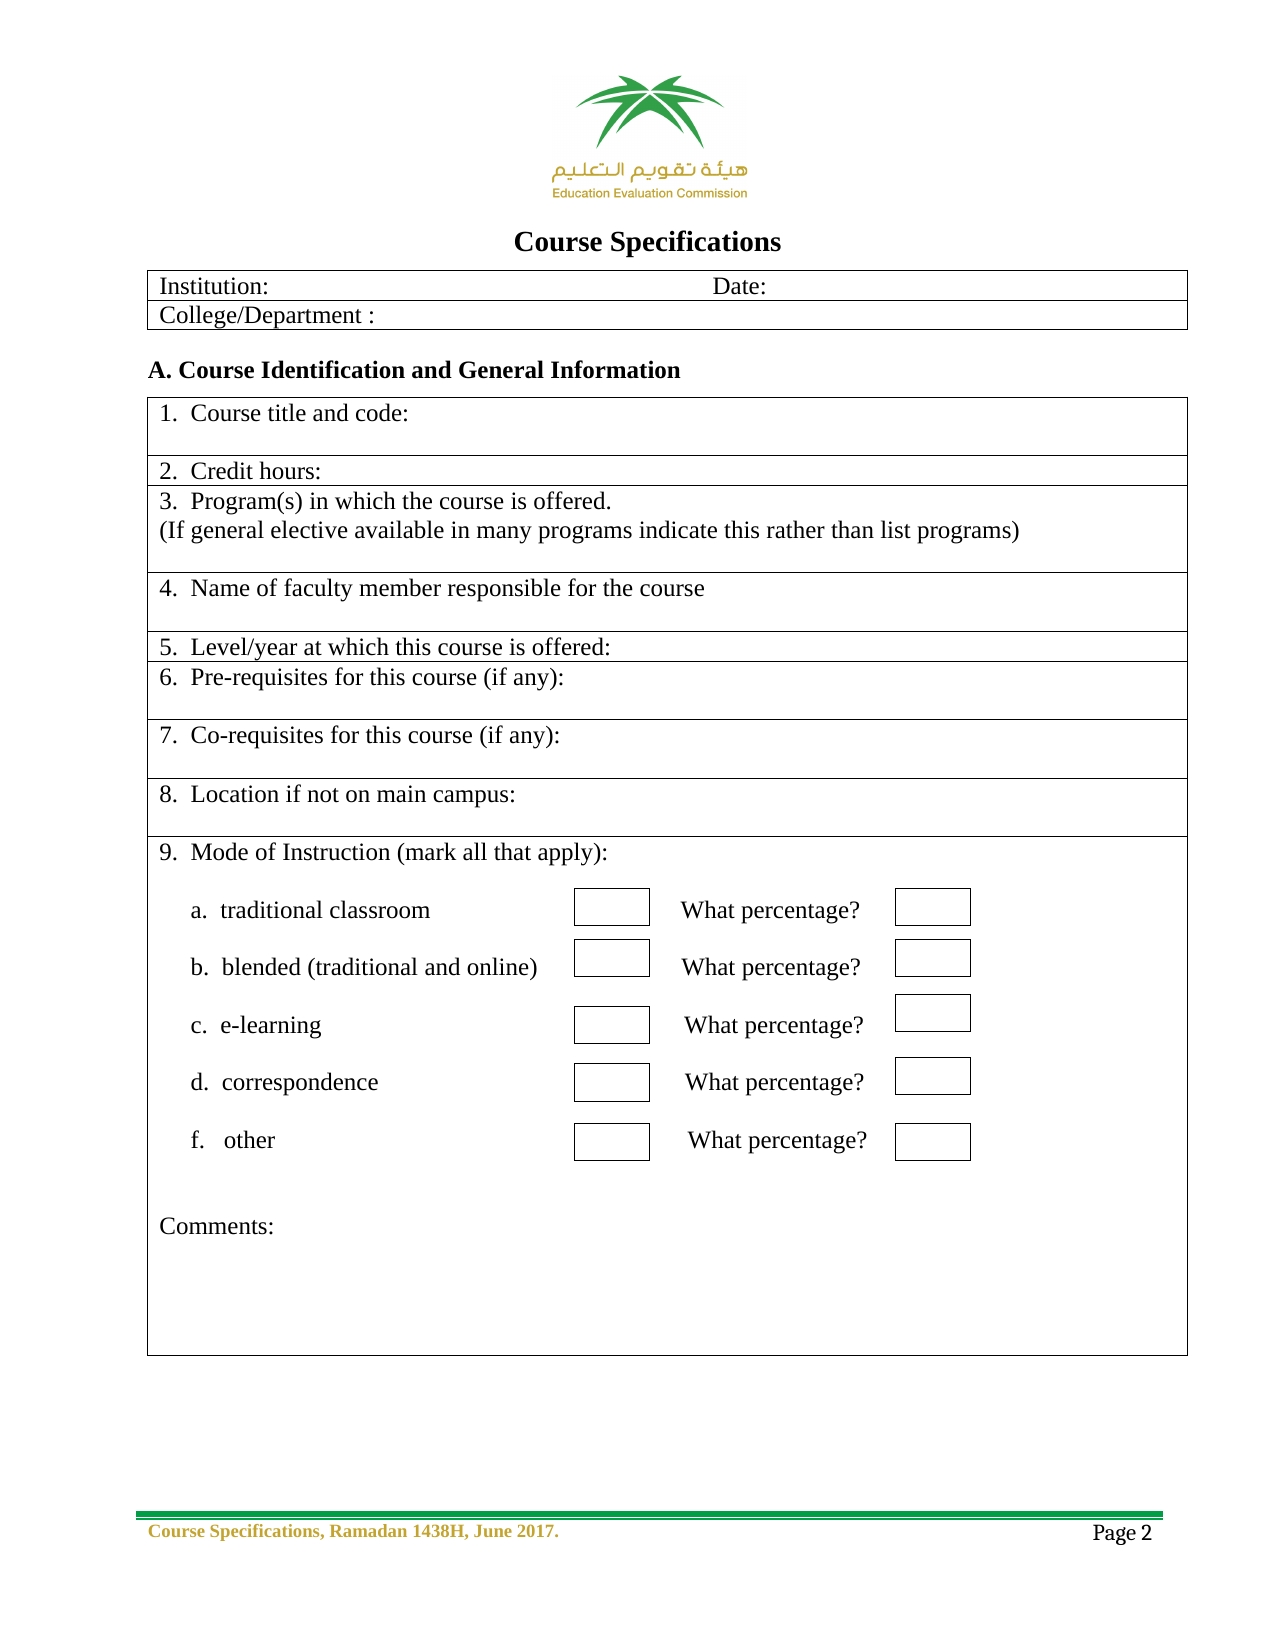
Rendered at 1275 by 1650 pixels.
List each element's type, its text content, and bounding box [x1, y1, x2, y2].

table_cell College/Department : [148, 301, 1187, 329]
table_cell 5. Level/year at which this course is offered: [148, 632, 1187, 661]
table_header Institution: [148, 271, 701, 299]
table_cell 7. Co-requisites for this course (if any): [148, 720, 1187, 778]
table_header Date: [701, 271, 1187, 299]
text Course Specifications [148, 224, 1147, 257]
table_cell 2. Credit hours: [148, 456, 1187, 485]
text A. Course Identification and General Information [148, 355, 1147, 384]
table_cell 9. Mode of Instruction (mark all that apply): a. traditional classroom What percentage? b. blended (traditional and online) What percentage? c. e-learning What percentage? d. correspondence What percentage? f. other What percentage? Comments: [148, 837, 1187, 1355]
table_header 1. Course title and code: [148, 398, 1187, 455]
picture [552, 75, 748, 199]
table_cell 6. Pre-requisites for this course (if any): [148, 662, 1187, 719]
table_cell 3. Program(s) in which the course is offered. (If general elective available in many programs indicate this rather than list programs) [148, 486, 1187, 572]
table_cell 4. Name of faculty member responsible for the course [148, 573, 1187, 631]
table_cell 8. Location if not on main campus: [148, 779, 1187, 836]
